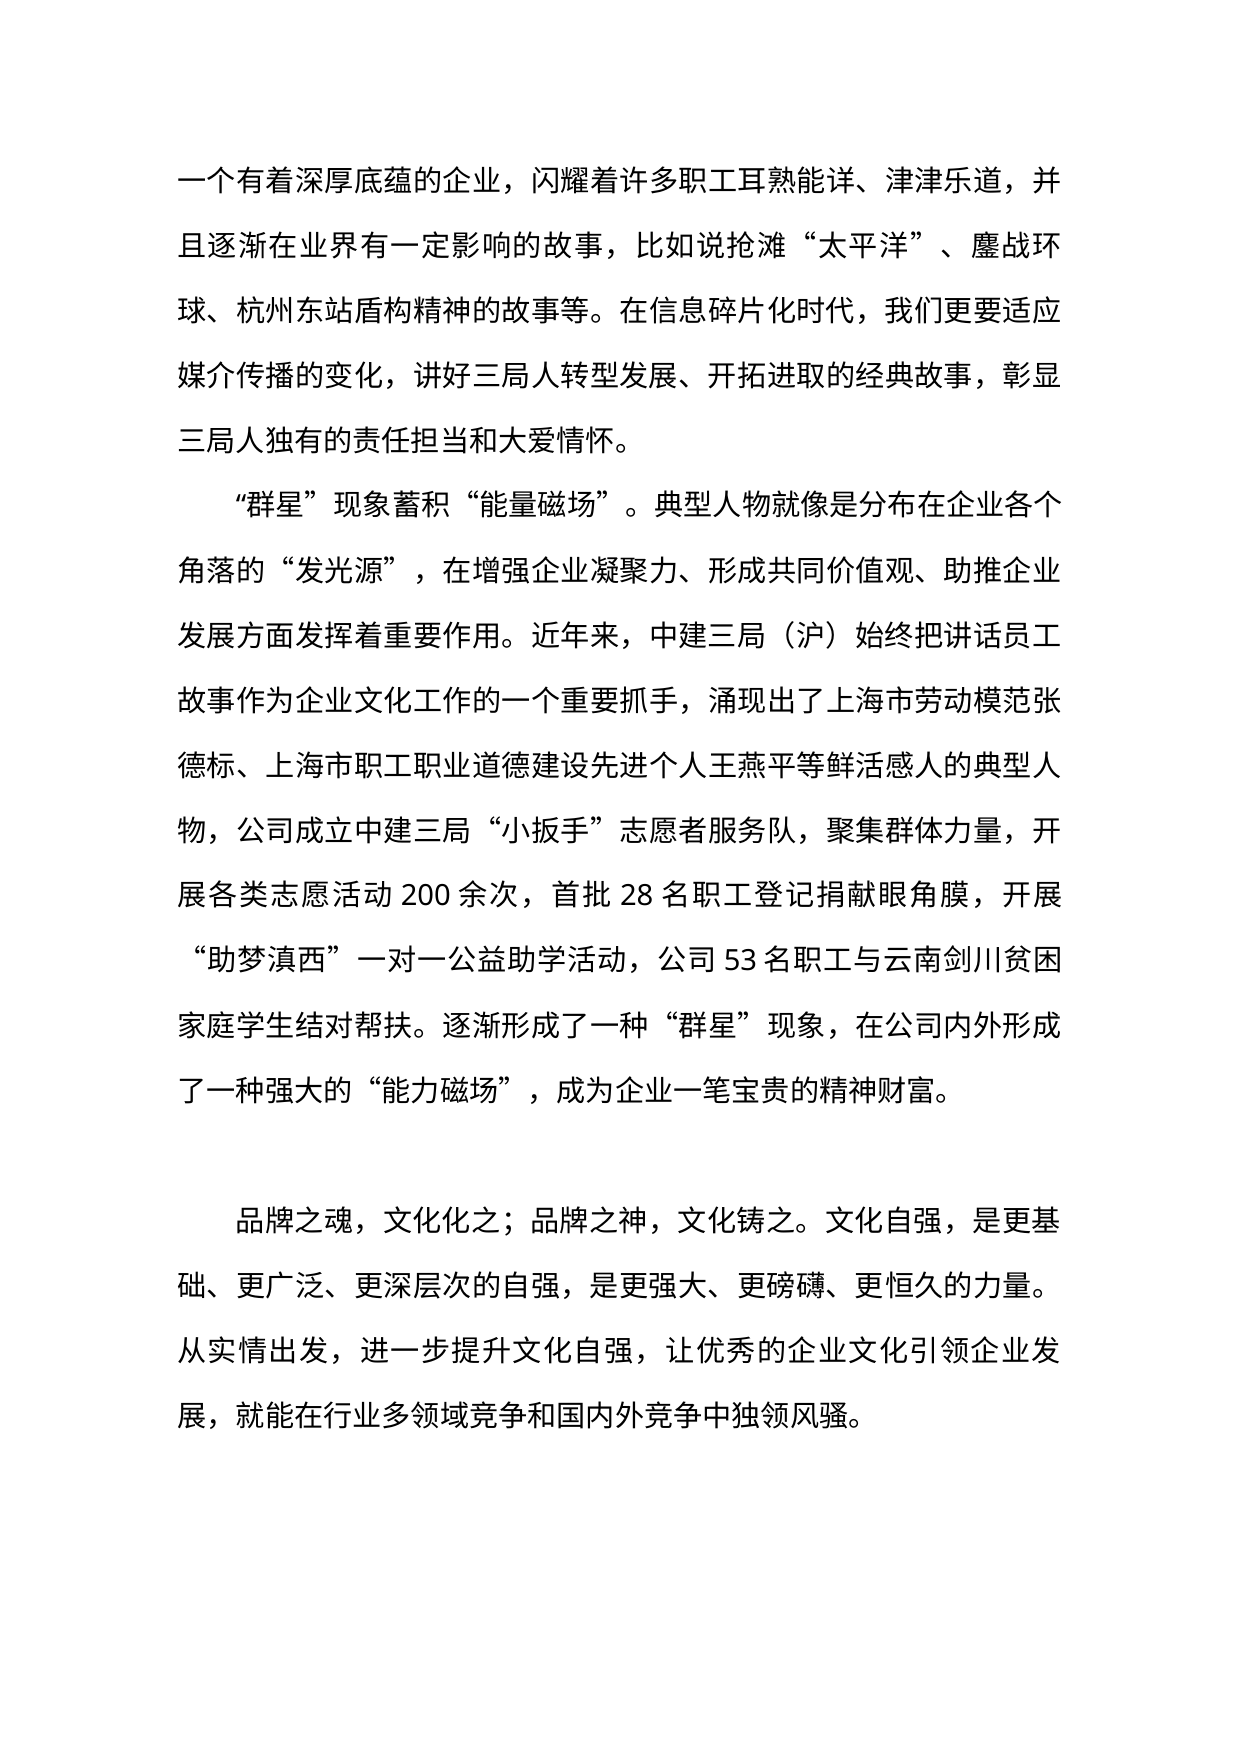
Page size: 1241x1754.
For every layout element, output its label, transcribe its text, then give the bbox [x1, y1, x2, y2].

text 品牌之魂，文化化之；品牌之神，文化铸之。文化自强，是更基础、更广泛、更深层次的自强，是更强大、更磅礴、更恒久的力量。从实情出发，进一步提升文化自强，让优秀的企业文化引领企业发展，就能在行业多领域竞争和国内外竞争中独领风骚。 [177, 1186, 1063, 1446]
text “群星”现象蓄积“能量磁场”。典型人物就像是分布在企业各个角落的“发光源”，在增强企业凝聚力、形成共同价值观、助推企业发展方面发挥着重要作用。近年来，中建三局（沪）始终把讲话员工故事作为企业文化工作的一个重要抓手，涌现出了上海市劳动模范张德标、上海市职工职业道德建设先进个人王燕平等鲜活感人的典型人物，公司成立中建三局“小扳手”志愿者服务队，聚集群体力量，开展各类志愿活动200余次，首批28名职工登记捐献眼角膜，开展“助梦滇西”一对一公益助学活动，公司53名职工与云南剑川贫困家庭学生结对帮扶。逐渐形成了一种“群星”现象，在公司内外形成了一种强大的“能力磁场”，成为企业一笔宝贵的精神财富。 [177, 471, 1063, 1121]
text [177, 146, 1063, 471]
